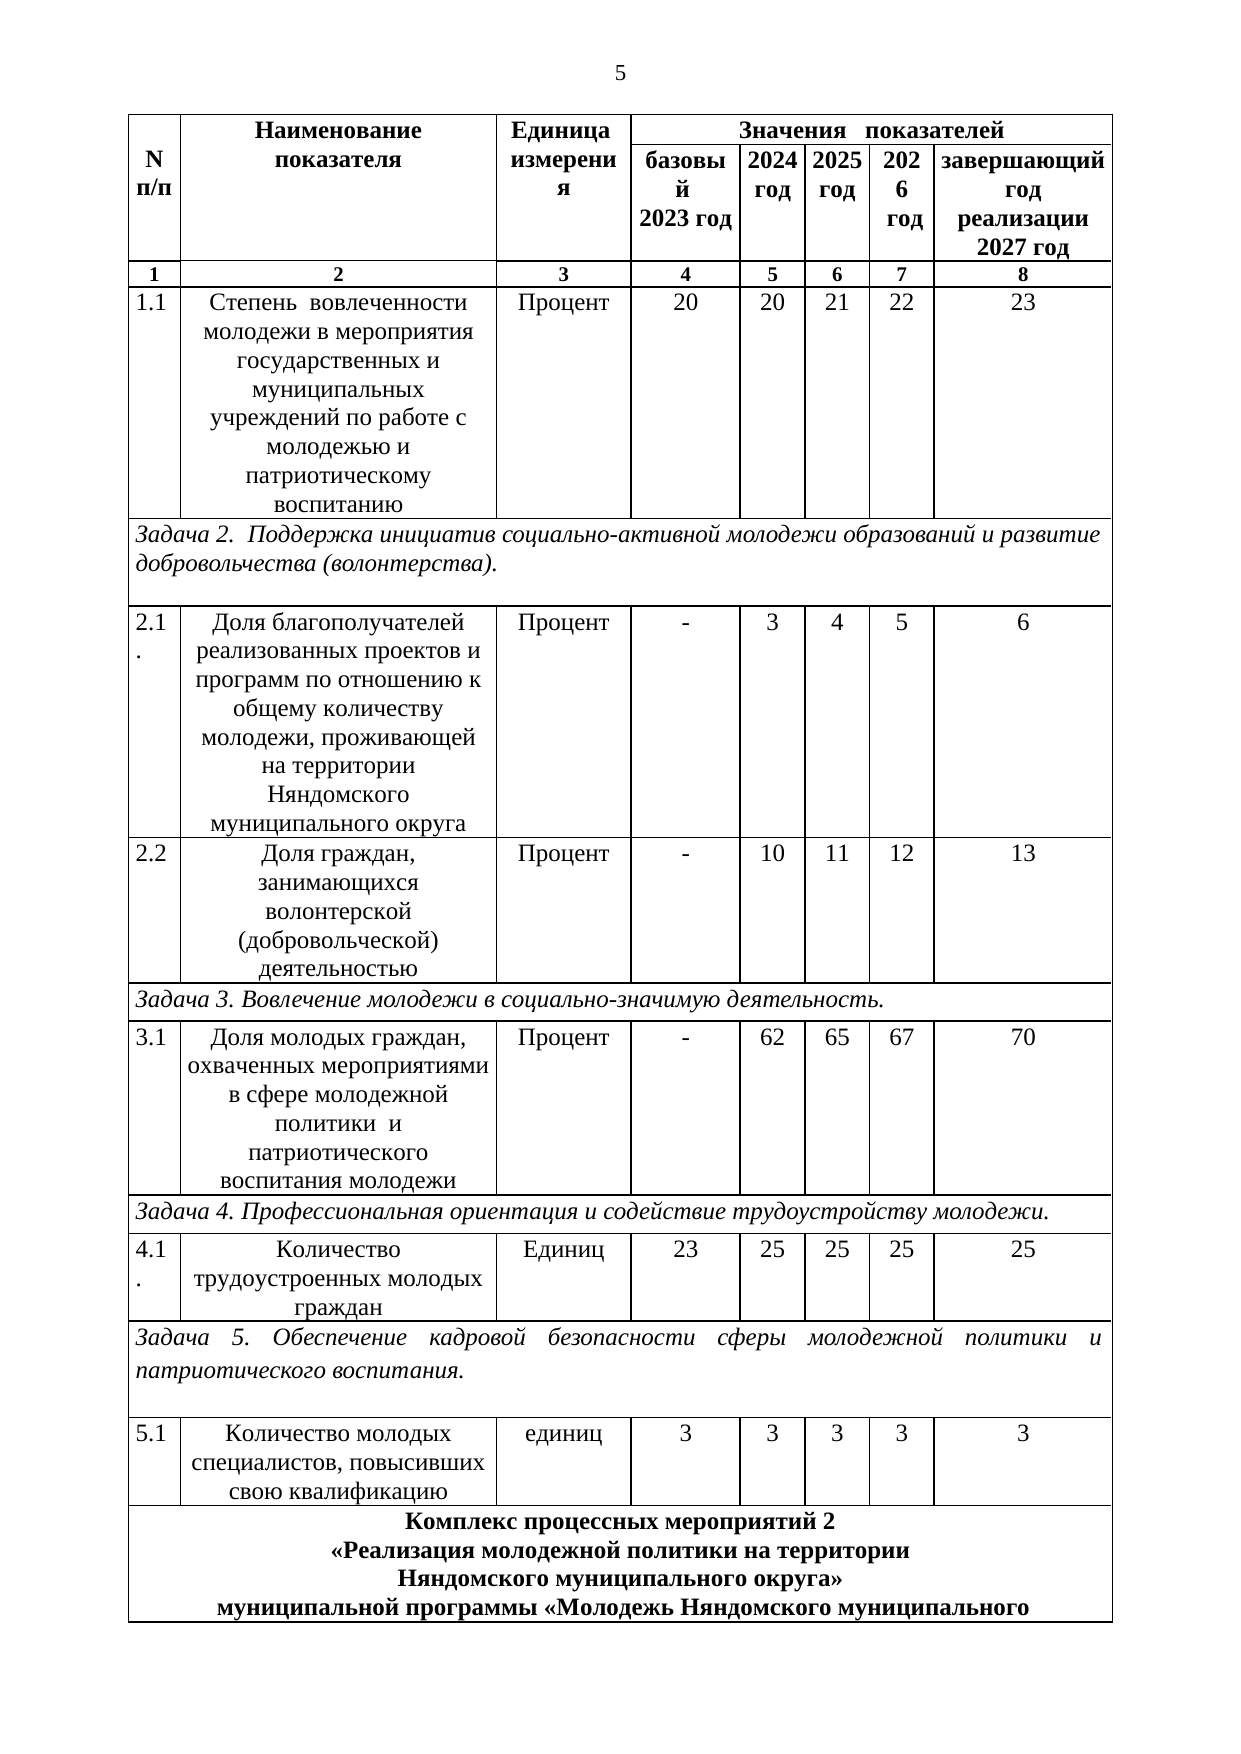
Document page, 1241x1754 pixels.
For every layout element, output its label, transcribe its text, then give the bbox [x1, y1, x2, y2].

table_cell - [632, 1022, 739, 1194]
table_cell 3 [806, 1418, 869, 1504]
table_cell 6 [935, 605, 1112, 837]
table_cell Задача 4. Профессиональная ориентация и содействие трудоустройству молодежи. [129, 1194, 1112, 1232]
table_cell 1.1 [129, 288, 180, 517]
table_cell Единиц [497, 1234, 630, 1320]
table_cell 2 [181, 261, 496, 286]
table_cell 2026 год [870, 145, 933, 260]
table_cell Задача 3. Вовлечение молодежи в социально-значимую деятельность. [129, 982, 1112, 1020]
table_cell 67 [870, 1022, 933, 1194]
table_cell 11 [806, 838, 869, 982]
table_cell завершающий год реализации 2027 год [935, 144, 1112, 260]
table_cell Задача 2. Поддержка инициатив социально-активной молодежи образований и развитие добровольчества (волонтерства). [129, 518, 1112, 605]
table_cell 7 [870, 262, 933, 286]
table_cell 20 [741, 288, 804, 517]
table_cell 5 [741, 262, 804, 286]
table_header Единица измерения [497, 115, 630, 260]
table_cell 4 [632, 262, 739, 286]
table_cell 3 [741, 607, 804, 837]
table_cell Количество молодых специалистов, повысивших свою квалификацию [181, 1418, 496, 1504]
table_cell 2.1. [129, 607, 180, 837]
table_cell 6 [806, 262, 869, 286]
table_cell Доля граждан, занимающихся волонтерской (добровольческой) деятельностью [181, 838, 496, 982]
table_cell 62 [741, 1022, 804, 1194]
table_cell Задача 5. Обеспечение кадровой безопасности сферы молодежной политики и патриотического воспитания. [129, 1320, 1112, 1417]
table_cell 12 [870, 838, 933, 982]
table_cell 8 [935, 260, 1112, 286]
table_cell Процент [497, 607, 630, 837]
table_cell 3 [935, 1417, 1112, 1504]
table_cell Процент [497, 838, 630, 982]
table_cell Доля молодых граждан, охваченных мероприятиями в сфере молодежной политики и патриотического воспитания молодежи [181, 1022, 496, 1194]
table_cell 4 [806, 607, 869, 837]
table_cell - [632, 838, 739, 982]
table_header Наименование показателя [181, 115, 496, 260]
table_cell 25 [741, 1234, 804, 1320]
table_cell 70 [935, 1020, 1112, 1194]
table_cell - [632, 607, 739, 837]
table_cell 3.1 [129, 1022, 180, 1194]
table_cell 2025 год [806, 145, 869, 260]
table_cell 13 [935, 837, 1112, 982]
table_cell Доля благополучателей реализованных проектов и программ по отношению к общему количеству молодежи, проживающей на территории Няндомского муниципального округа [181, 607, 496, 837]
table_cell 4.1. [129, 1234, 180, 1320]
table_cell 3 [741, 1418, 804, 1504]
table_cell 2.2 [129, 838, 180, 982]
table_header Значения показателей [632, 115, 1112, 144]
table_cell 3 [497, 262, 630, 286]
table_cell 3 [632, 1418, 739, 1504]
table_cell 23 [935, 286, 1112, 517]
table_cell 2024 год [741, 145, 804, 260]
table_cell Комплекс процессных мероприятий 2 «Реализация молодежной политики на территории Няндомского муниципального округа» муниципальной программы «Молодежь Няндомского муниципального [129, 1505, 1112, 1621]
table_cell 3 [870, 1418, 933, 1504]
table_cell 5.1 [129, 1418, 180, 1504]
table_header N п/п [129, 115, 180, 260]
table_cell Количество трудоустроенных молодых граждан [181, 1234, 496, 1320]
table_cell Процент [497, 288, 630, 517]
table_cell 21 [806, 288, 869, 517]
table_cell 25 [935, 1233, 1112, 1320]
table_cell 10 [741, 838, 804, 982]
table_cell 5 [870, 607, 933, 837]
table_cell Степень вовлеченности молодежи в мероприятия государственных и муниципальных учреждений по работе с молодежью и патриотическому воспитанию [181, 288, 496, 517]
table_cell базовый 2023 год [632, 145, 739, 260]
table_cell 65 [806, 1022, 869, 1194]
table_cell единиц [497, 1418, 630, 1504]
table_cell 25 [806, 1234, 869, 1320]
table_cell Процент [497, 1022, 630, 1194]
table_cell 25 [870, 1234, 933, 1320]
table_cell 1 [129, 262, 180, 286]
table_cell 20 [632, 288, 739, 517]
table_cell 23 [632, 1234, 739, 1320]
table_cell 22 [870, 288, 933, 517]
